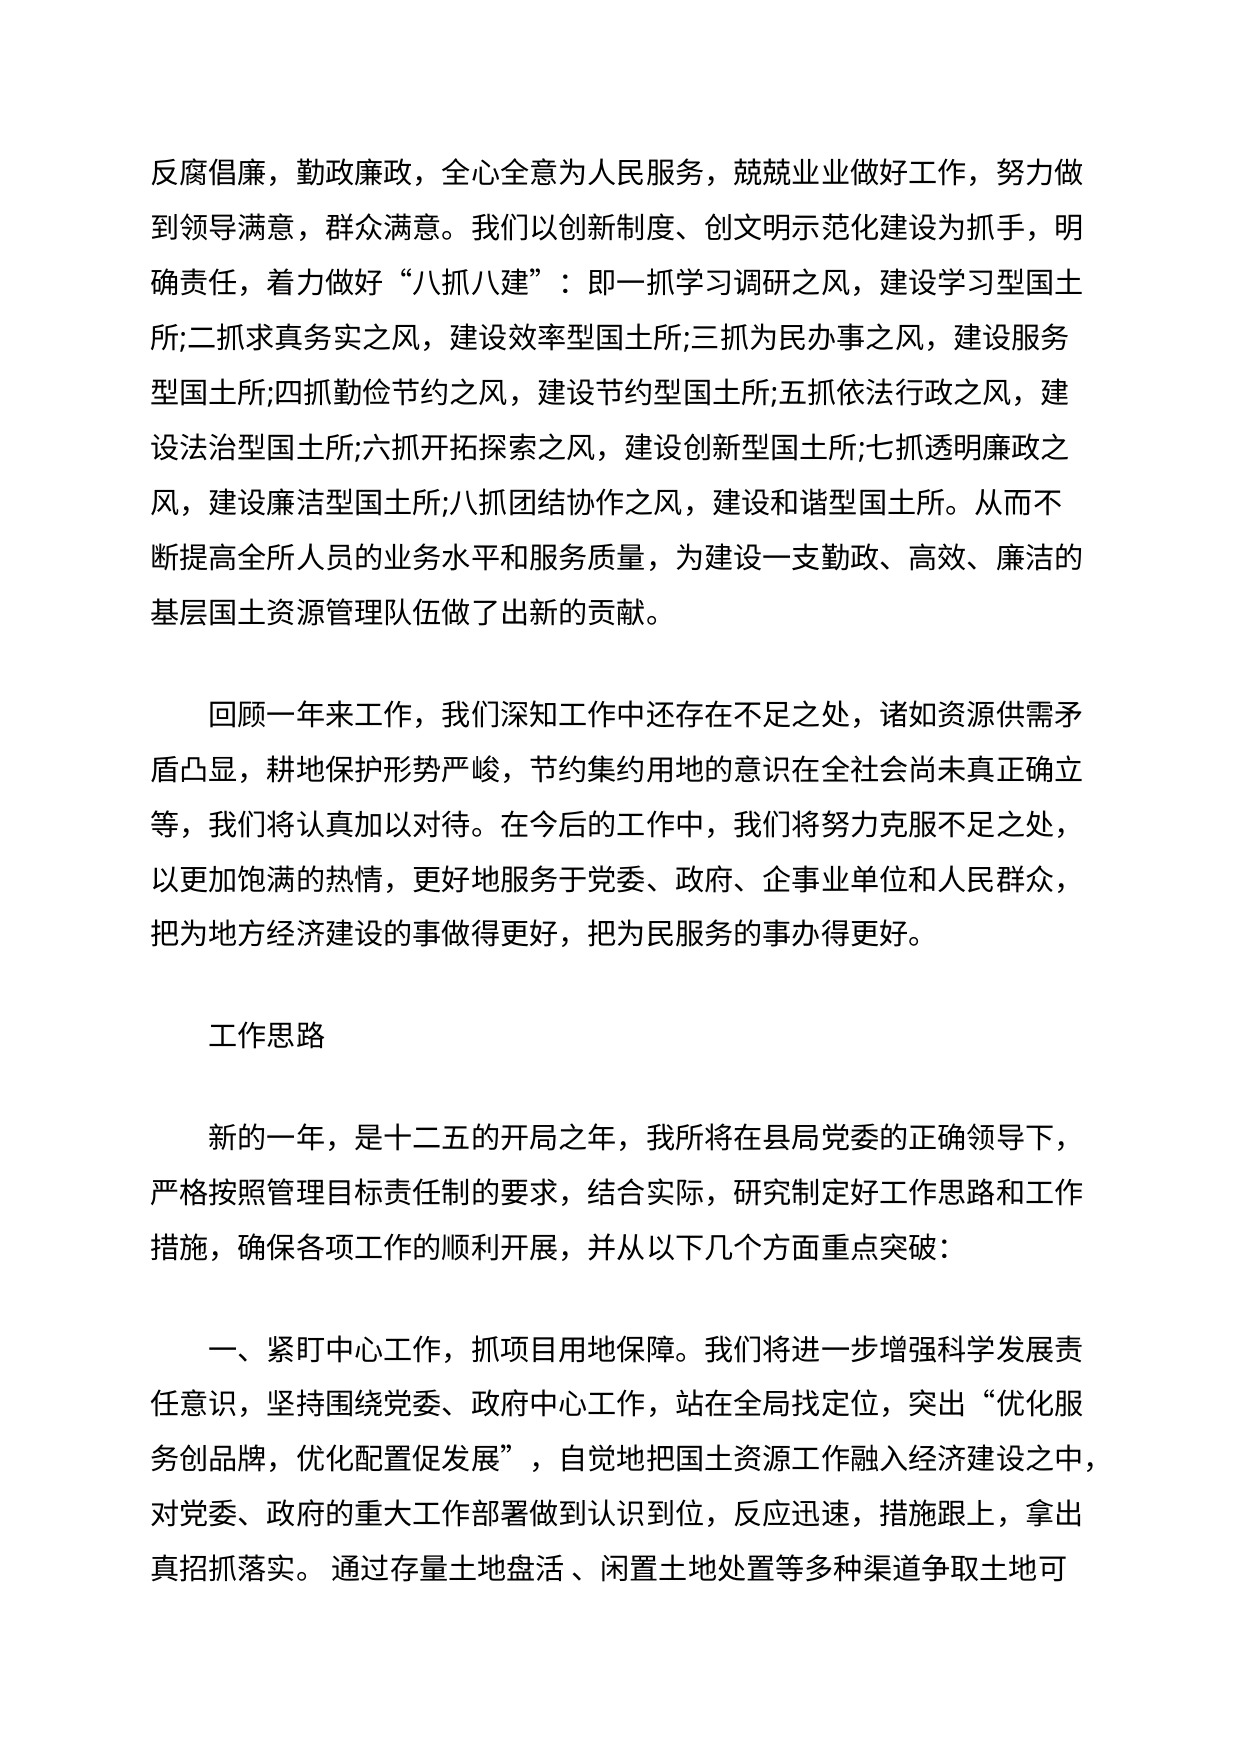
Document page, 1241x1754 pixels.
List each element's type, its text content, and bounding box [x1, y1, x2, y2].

text 新的一年，是十二五的开局之年，我所将在县局党委的正确领导下，严格按照管理目标责任制的要求，结合实际，研究制定好工作思路和工作措施，确保各项工作的顺利开展，并从以下几个方面重点突破： [150, 1114, 1090, 1267]
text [150, 150, 1090, 632]
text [150, 1326, 1090, 1588]
text 工作思路 [150, 1013, 1090, 1055]
text 回顾一年来工作，我们深知工作中还存在不足之处，诸如资源供需矛盾凸显，耕地保护形势严峻，节约集约用地的意识在全社会尚未真正确立等，我们将认真加以对待。在今后的工作中，我们将努力克服不足之处，以更加饱满的热情，更好地服务于党委、政府、企事业单位和人民群众，把为地方经济建设的事做得更好，把为民服务的事办得更好。 [150, 691, 1090, 953]
